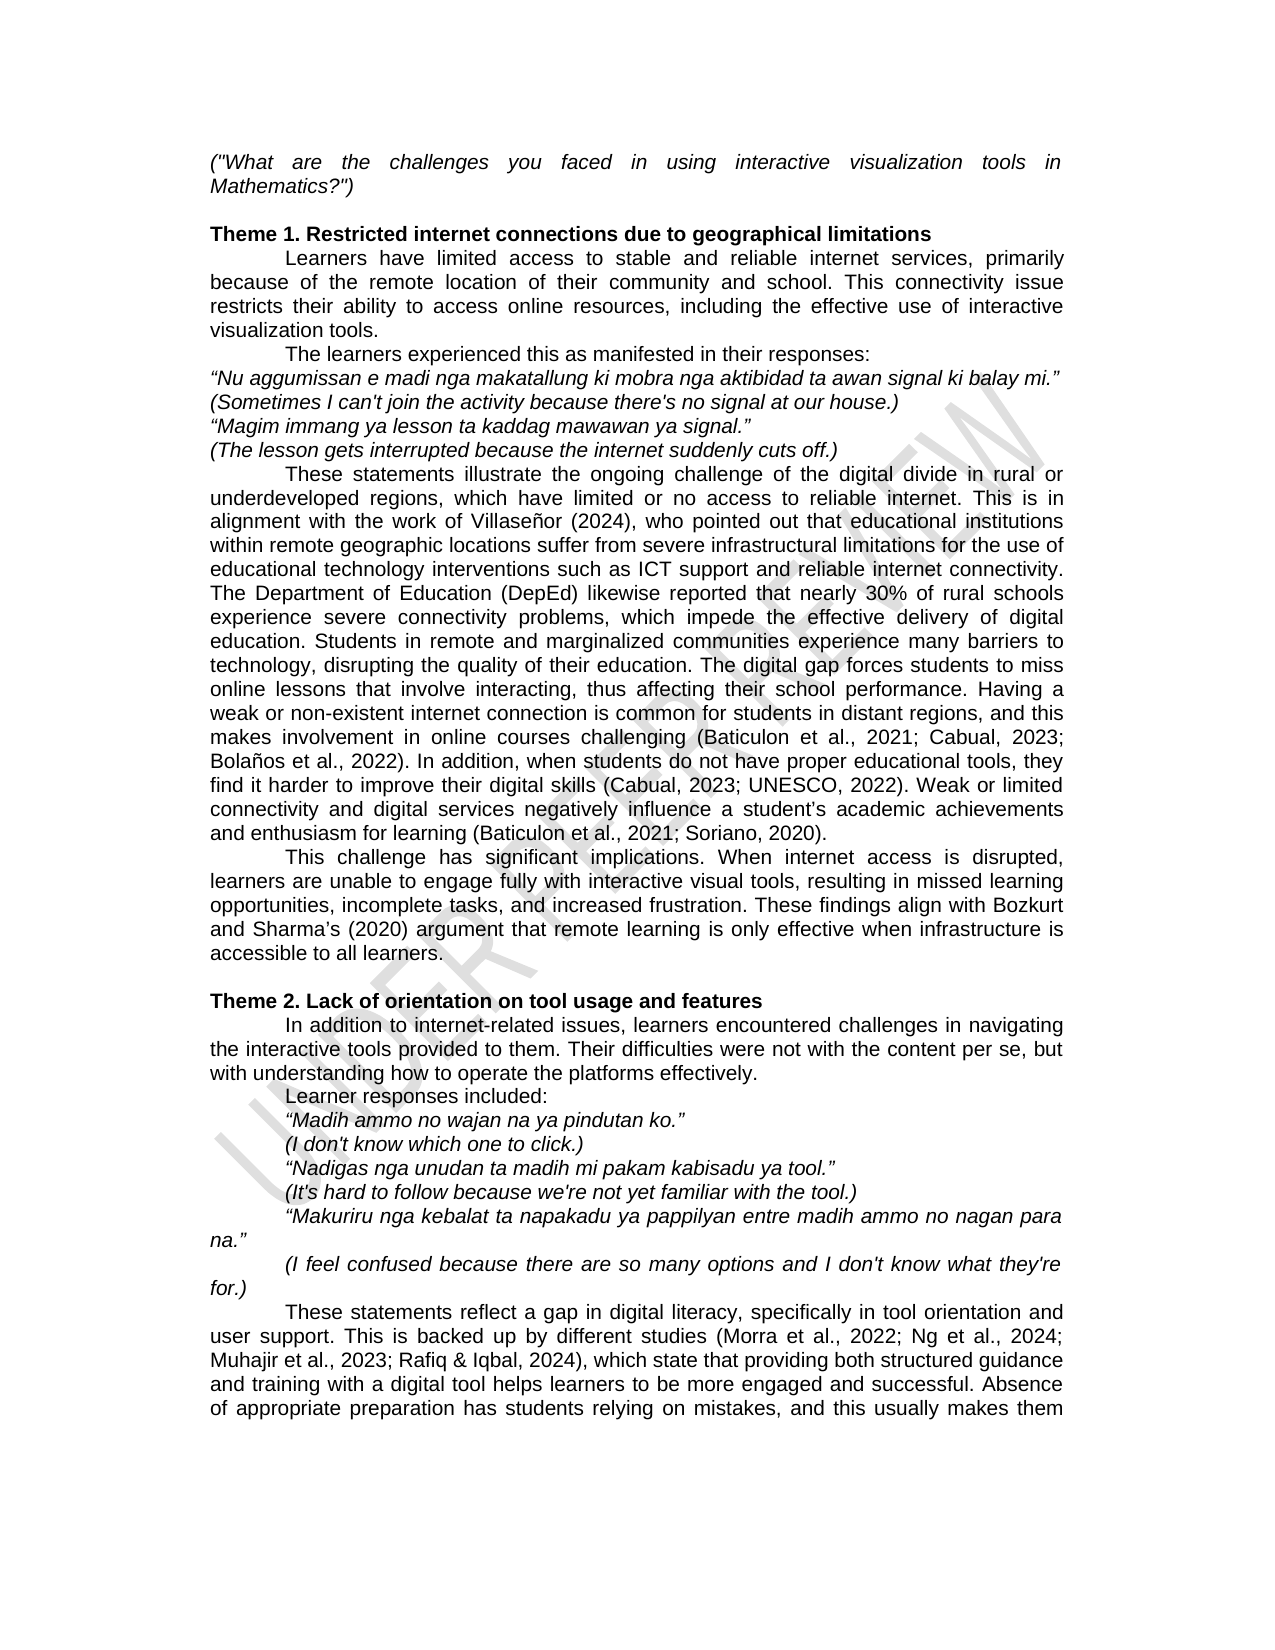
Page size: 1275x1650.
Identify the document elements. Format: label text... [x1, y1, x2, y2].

text (It's hard to follow because we're not yet familiar with the tool.) [210, 1180, 1065, 1204]
text The learners experienced this as manifested in their responses: [210, 342, 1065, 366]
text (The lesson gets interrupted because the internet suddenly cuts off.) [210, 437, 1065, 461]
text “Magim immang ya lesson ta kaddag mawawan ya signal.” [210, 413, 1065, 437]
text In addition to internet-related issues, learners encountered challenges in navigating the interactive tools provided to them. Their difficulties were not with the content per se, but with understanding how to operate the platforms effectively. [210, 1012, 1065, 1084]
text This challenge has significant implications. When internet access is disrupted, learners are unable to engage fully with interactive visual tools, resulting in missed learning opportunities, incomplete tasks, and increased frustration. These findings align with Bozkurt and Sharma’s (2020) argument that remote learning is only effective when infrastructure is accessible to all learners. [210, 845, 1065, 964]
text ("What are the challenges you faced in using interactive visualization tools in Mathematics?") [210, 150, 1065, 198]
text (Sometimes I can't join the activity because there's no signal at our house.) [210, 389, 1065, 413]
text Learners have limited access to stable and reliable internet services, primarily because of the remote location of their community and school. This connectivity issue restricts their ability to access online resources, including the effective use of interactive visualization tools. [210, 246, 1065, 342]
text Theme 2. Lack of orientation on tool usage and features [210, 988, 1065, 1012]
text “Nu aggumissan e madi nga makatallung ki mobra nga aktibidad ta awan signal ki balay mi.” [210, 366, 1065, 389]
text (I feel confused because there are so many options and I don't know what they're for.) [210, 1252, 1065, 1300]
text These statements illustrate the ongoing challenge of the digital divide in rural or underdeveloped regions, which have limited or no access to reliable internet. This is in alignment with the work of Villaseñor (2024), who pointed out that educational institutions within remote geographic locations suffer from severe infrastructural limitations for the use of educational technology interventions such as ICT support and reliable internet connectivity. The Department of Education (DepEd) likewise reported that nearly 30% of rural schools experience severe connectivity problems, which impede the effective delivery of digital education. Students in remote and marginalized communities experience many barriers to technology, disrupting the quality of their education. The digital gap forces students to miss online lessons that involve interacting, thus affecting their school performance. Having a weak or non-existent internet connection is common for students in distant regions, and this makes involvement in online courses challenging (Baticulon et al., 2021; Cabual, 2023; Bolaños et al., 2022). In addition, when students do not have proper educational tools, they find it harder to improve their digital skills (Cabual, 2023; UNESCO, 2022). Weak or limited connectivity and digital services negatively influence a student’s academic achievements and enthusiasm for learning (Baticulon et al., 2021; Soriano, 2020). [210, 461, 1065, 845]
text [210, 1300, 1065, 1420]
text “Madih ammo no wajan na ya pindutan ko.” [210, 1108, 1065, 1132]
text “Nadigas nga unudan ta madih mi pakam kabisadu ya tool.” [210, 1156, 1065, 1180]
text (I don't know which one to click.) [210, 1132, 1065, 1156]
text “Makuriru nga kebalat ta napakadu ya pappilyan entre madih ammo no nagan para na.” [210, 1204, 1065, 1252]
text Theme 1. Restricted internet connections due to geographical limitations [210, 222, 1065, 246]
text Learner responses included: [210, 1084, 1065, 1108]
